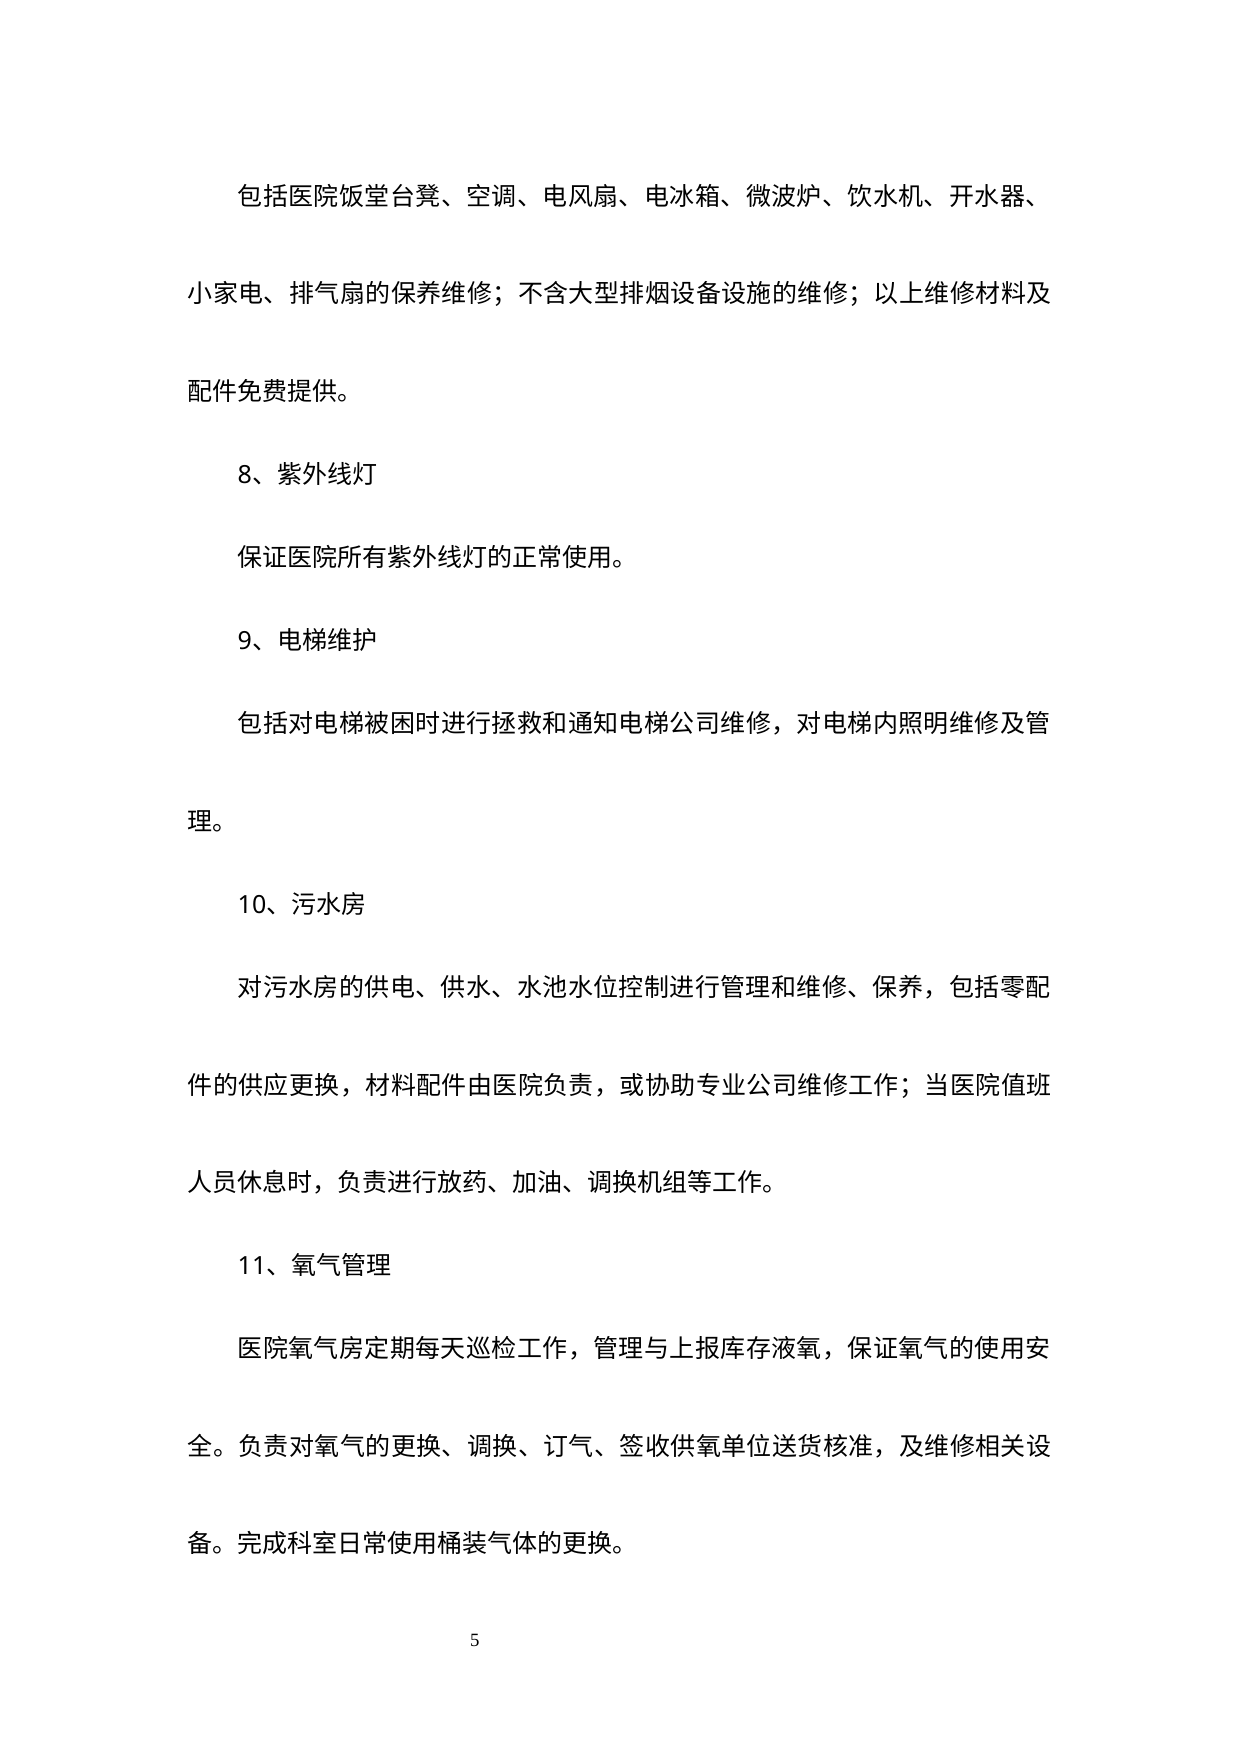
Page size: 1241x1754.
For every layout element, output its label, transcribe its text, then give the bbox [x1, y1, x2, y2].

list 包括对电梯被困时进行拯救和通知电梯公司维修，对电梯内照明维修及管理。 [187, 689, 1053, 852]
list 8、紫外线灯 [187, 440, 1053, 505]
list 11、氧气管理 [187, 1231, 1053, 1296]
list 10、污水房 [187, 870, 1053, 935]
list 医院氧气房定期每天巡检工作，管理与上报库存液氧，保证氧气的使用安全。负责对氧气的更换、调换、订气、签收供氧单位送货核准，及维修相关设备。完成科室日常使用桶装气体的更换。 [187, 1314, 1053, 1574]
list 包括医院饭堂台凳、空调、电风扇、电冰箱、微波炉、饮水机、开水器、小家电、排气扇的保养维修；不含大型排烟设备设施的维修；以上维修材料及配件免费提供。 [187, 162, 1053, 422]
list 对污水房的供电、供水、水池水位控制进行管理和维修、保养，包括零配件的供应更换，材料配件由医院负责，或协助专业公司维修工作；当医院值班人员休息时，负责进行放药、加油、调换机组等工作。 [187, 953, 1053, 1213]
list 9、电梯维护 [187, 606, 1053, 671]
list 保证医院所有紫外线灯的正常使用。 [187, 523, 1053, 588]
